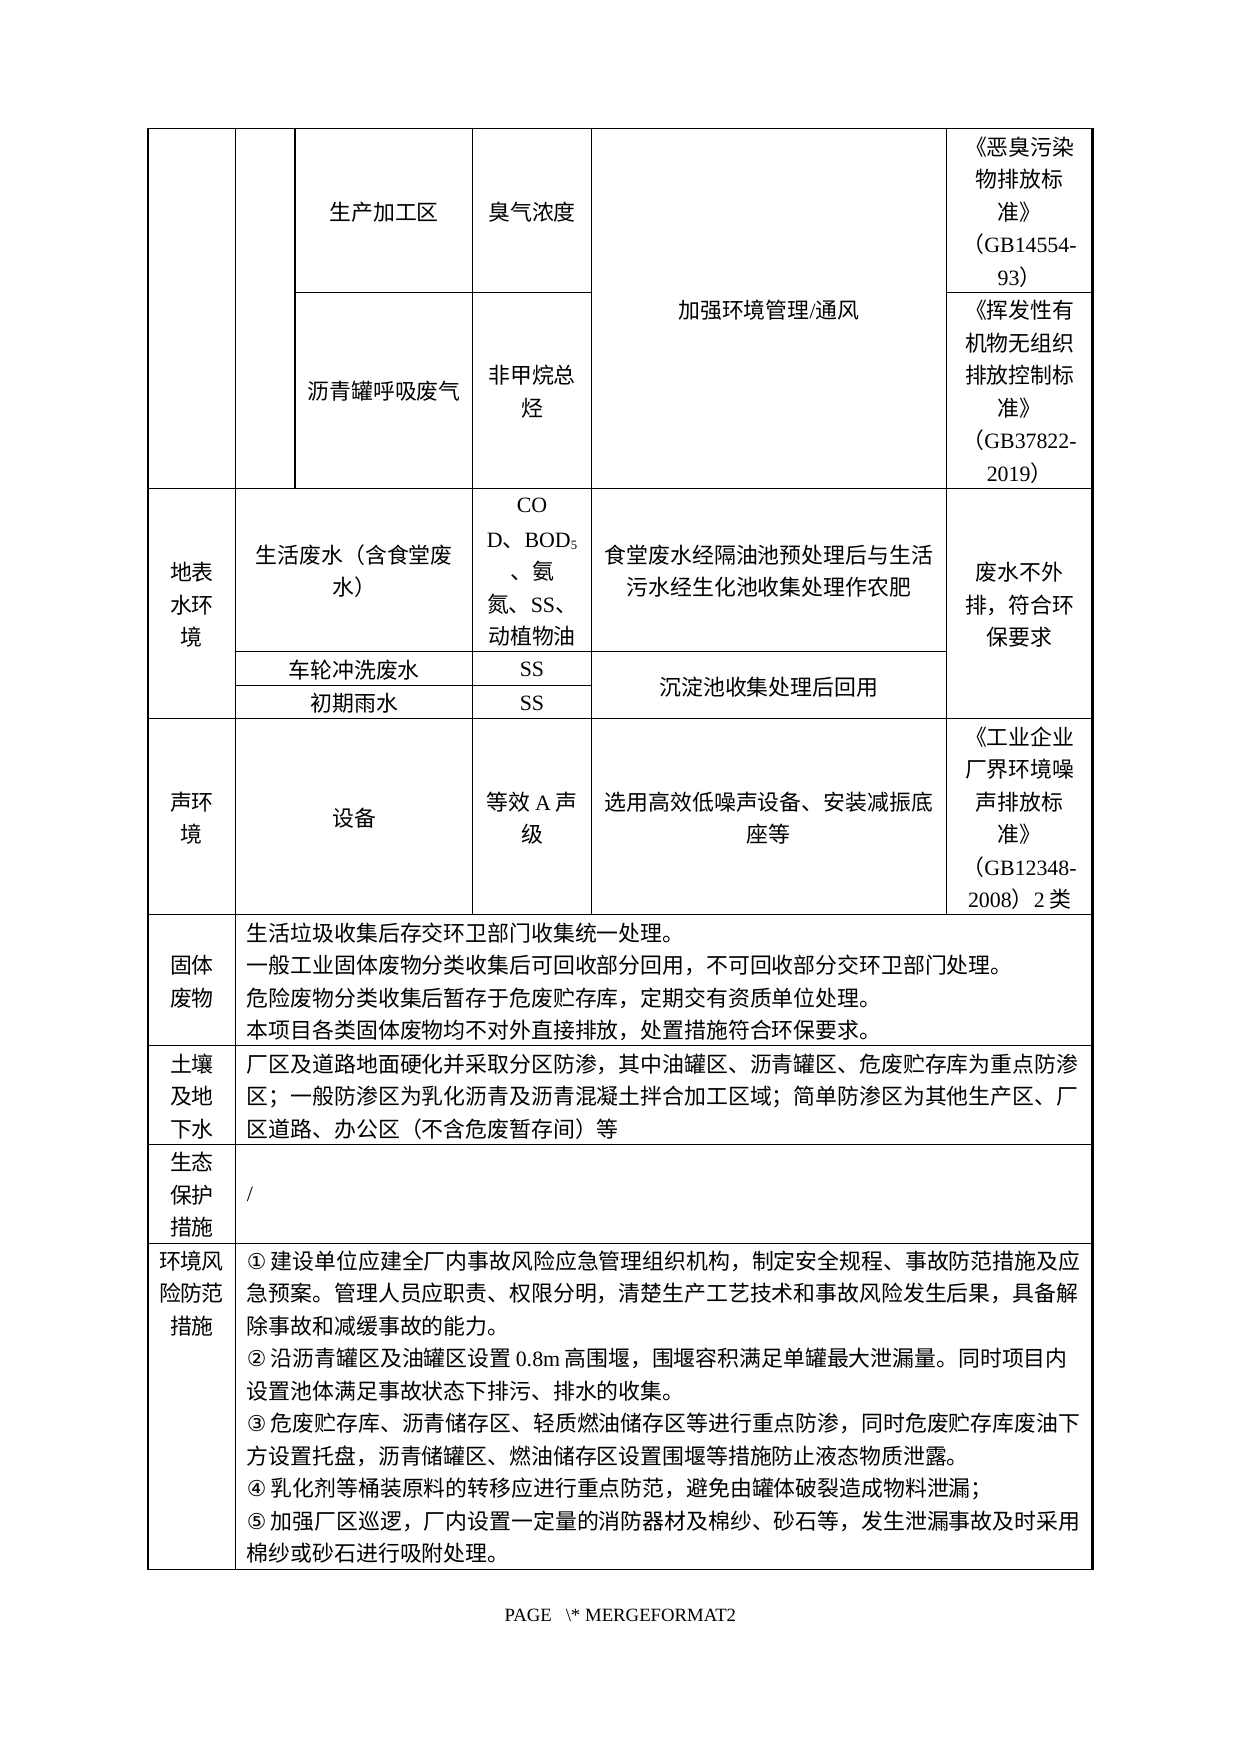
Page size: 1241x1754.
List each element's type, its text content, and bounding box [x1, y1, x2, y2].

table_cell 生产加工区 [296, 129, 472, 292]
table_cell 生态保护措施 [149, 1145, 235, 1242]
table_cell 《工业企业厂界环境噪声排放标准》（GB12348-2008）2类 [947, 719, 1091, 914]
table_cell 选用高效低噪声设备、安装减振底座等 [592, 719, 946, 914]
table_cell 臭气浓度 [473, 129, 591, 292]
table_cell 沥青罐呼吸废气 [296, 293, 472, 488]
table_cell / [236, 1145, 1091, 1242]
table_cell 地表水环境 [149, 489, 235, 718]
table_cell 固体废物 [149, 915, 235, 1045]
table_cell 加强环境管理/通风 [592, 129, 946, 488]
table_cell 食堂废水经隔油池预处理后与生活污水经生化池收集处理作农肥 [592, 489, 946, 651]
table_cell 《挥发性有机物无组织排放控制标准》（GB37822-2019） [947, 293, 1091, 488]
table_cell SS [473, 652, 591, 685]
table_cell 声环境 [149, 719, 235, 914]
table_cell 初期雨水 [236, 686, 472, 718]
table_cell 厂区及道路地面硬化并采取分区防渗，其中油罐区、沥青罐区、危废贮存库为重点防渗区；一般防渗区为乳化沥青及沥青混凝土拌合加工区域；简单防渗区为其他生产区、厂区道路、办公区（不含危废暂存间）等 [236, 1046, 1091, 1144]
table_cell 非甲烷总烃 [473, 293, 591, 488]
table_cell 设备 [236, 719, 472, 914]
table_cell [236, 1244, 1091, 1568]
table_cell 土壤及地下水 [149, 1046, 235, 1144]
table_cell SS [473, 686, 591, 718]
table_cell 生活废水（含食堂废水） [236, 489, 472, 651]
table_cell 车轮冲洗废水 [236, 652, 472, 685]
table_cell 废水不外排，符合环保要求 [947, 489, 1091, 718]
table_cell COD、BOD5、氨氮、SS、动植物油 [473, 489, 591, 651]
table_cell 沉淀池收集处理后回用 [592, 652, 946, 718]
table_cell 《恶臭污染物排放标准》 （GB14554-93） [947, 129, 1091, 292]
table_cell 等效A声级 [473, 719, 591, 914]
table_cell 生活垃圾收集后存交环卫部门收集统一处理。 一般工业固体废物分类收集后可回收部分回用，不可回收部分交环卫部门处理。 危险废物分类收集后暂存于危废贮存库，定期交有资质单位处理。 本项目各类固体废物均不对外直接排放，处置措施符合环保要求。 [236, 915, 1091, 1045]
table_cell 环境风险防范措施 [149, 1244, 235, 1568]
